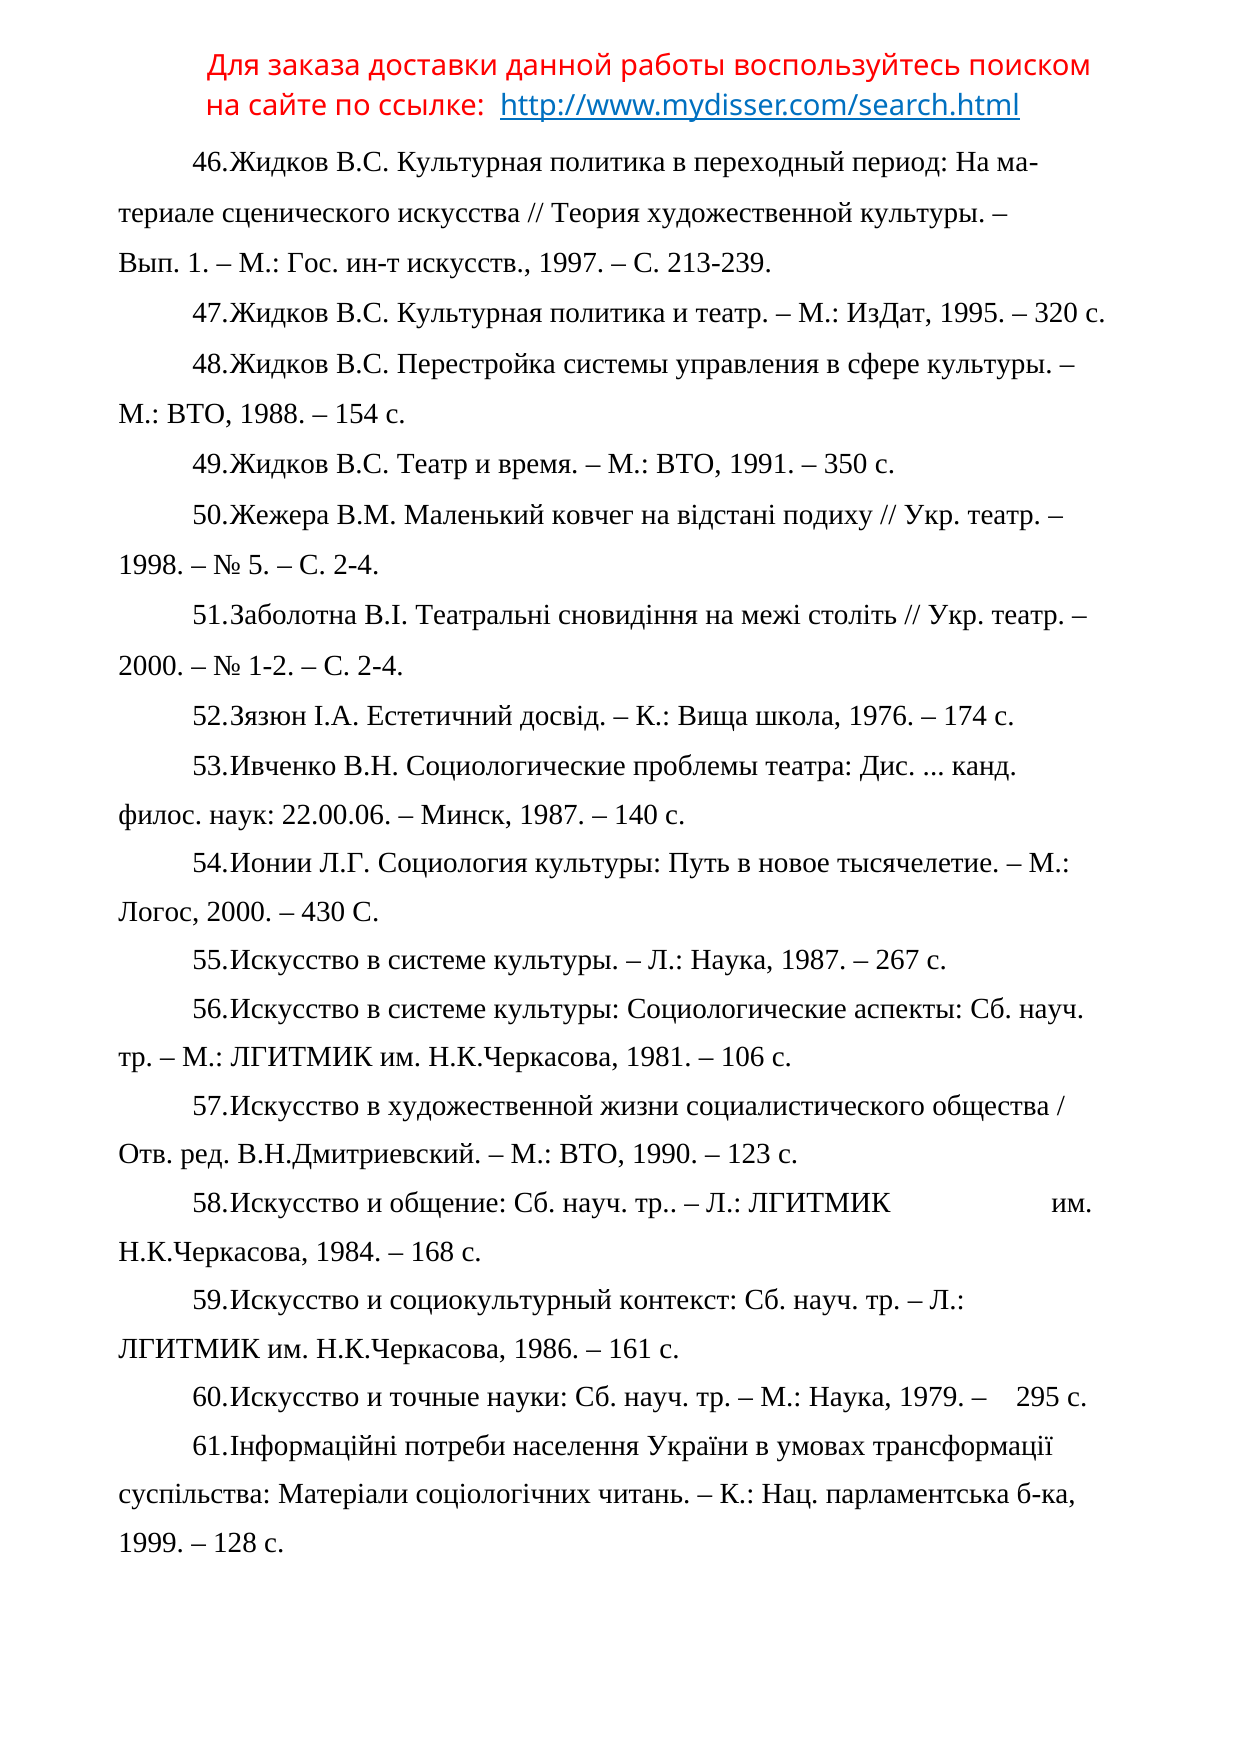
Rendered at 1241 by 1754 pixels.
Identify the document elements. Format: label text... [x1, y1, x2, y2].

list Искусство и общение: Сб. науч. тр.. – Л.: ЛГИТМИК им. Н.К.Черкасова, 1984. – 168 с. [118, 1185, 1107, 1267]
list Ионии Л.Г. Социология культуры: Путь в новое тысячелетие. – М.: Логос, 2000. – 430 С. [118, 845, 1107, 927]
list Жежера В.М. Маленький ковчег на відстані подиху // Укр. театр. – 1998. – № 5. – С. 2-4. [118, 497, 1107, 581]
list Заболотна B.I. Театральні сновидіння на межі століть // Укр. театр. – 2000. – № 1-2. – С. 2-4. [118, 597, 1107, 681]
list Жидков B.C. Перестройка системы управления в сфере культуры. – М.: ВТО, 1988. – 154 с. [118, 346, 1107, 430]
list Искусство и социокультурный контекст: Сб. науч. тр. – Л.: ЛГИТМИК им. Н.К.Черкасова, 1986. – 161 с. [118, 1282, 1107, 1364]
list Інформаційні потреби населення України в умовах трансформації суспільства: Матеріали соціологічних читань. – К.: Нац. парламентська б-ка, 1999. – 128 с. [118, 1428, 1107, 1558]
list Искусство в художественной жизни социалистического общества / Отв. ред. В.Н.Дмитриевский. – М.: ВТО, 1990. – 123 с. [118, 1088, 1107, 1170]
list Ивченко В.Н. Социологические проблемы театра: Дис. ... канд. филос. наук: 22.00.06. – Минск, 1987. – 140 с. [118, 748, 1107, 830]
list Искусство в системе культуры. – Л.: Наука, 1987. – 267 с. [118, 942, 1107, 976]
list Искусство в системе культуры: Социологические аспекты: Сб. науч. тр. – М.: ЛГИТМИК им. Н.К.Черкасова, 1981. – 106 с. [118, 991, 1107, 1073]
list Жидков B.C. Театр и время. – М.: ВТО, 1991. – 350 с. [118, 446, 1107, 480]
list Зязюн І.А. Естетичний досвід. – К.: Вища школа, 1976. – 174 с. [118, 698, 1107, 732]
list Жидков B.C. Культурная политика и театр. – М.: ИзДат, 1995. – 320 с. [118, 296, 1107, 329]
list Искусство и точные науки: Сб. науч. тр. – М.: Наука, 1979. – 295 с. [118, 1379, 1107, 1413]
list Жидков B.C. Культурная политика в переходный период: На ма-териале сценического искусства // Теория художественной культуры. – Вып. 1. – М.: Гос. ин-т искусств., 1997. – С. 213-239. [118, 144, 1107, 279]
